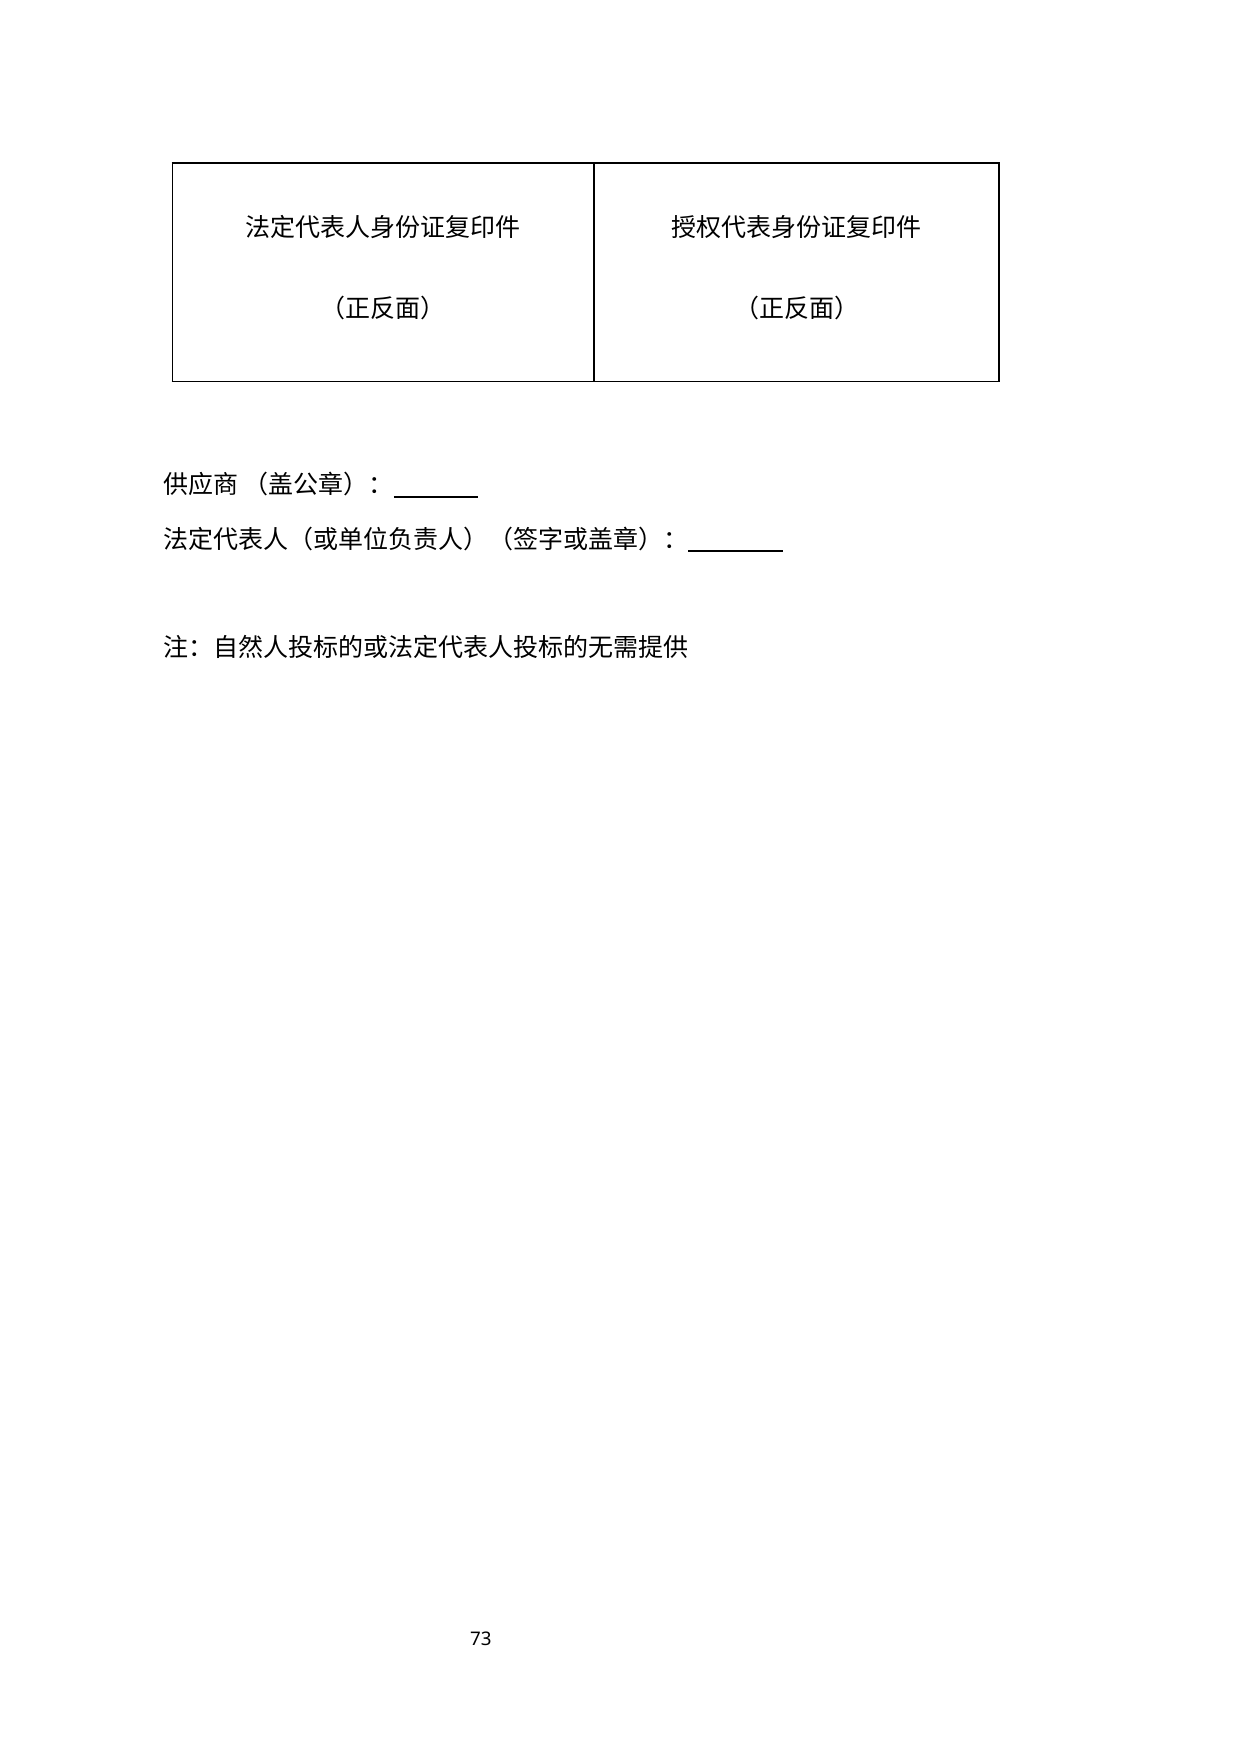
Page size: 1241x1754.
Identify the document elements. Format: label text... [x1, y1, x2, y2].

text 法定代表人（或单位负责人）（签字或盖章）： [113, 519, 1127, 556]
table_header 授权代表身份证复印件 （正反面） [595, 164, 998, 381]
text 供应商 （盖公章）： [113, 465, 1127, 501]
table_header 法定代表人身份证复印件 （正反面） [173, 164, 593, 381]
text 注：自然人投标的或法定代表人投标的无需提供 [113, 613, 1127, 678]
